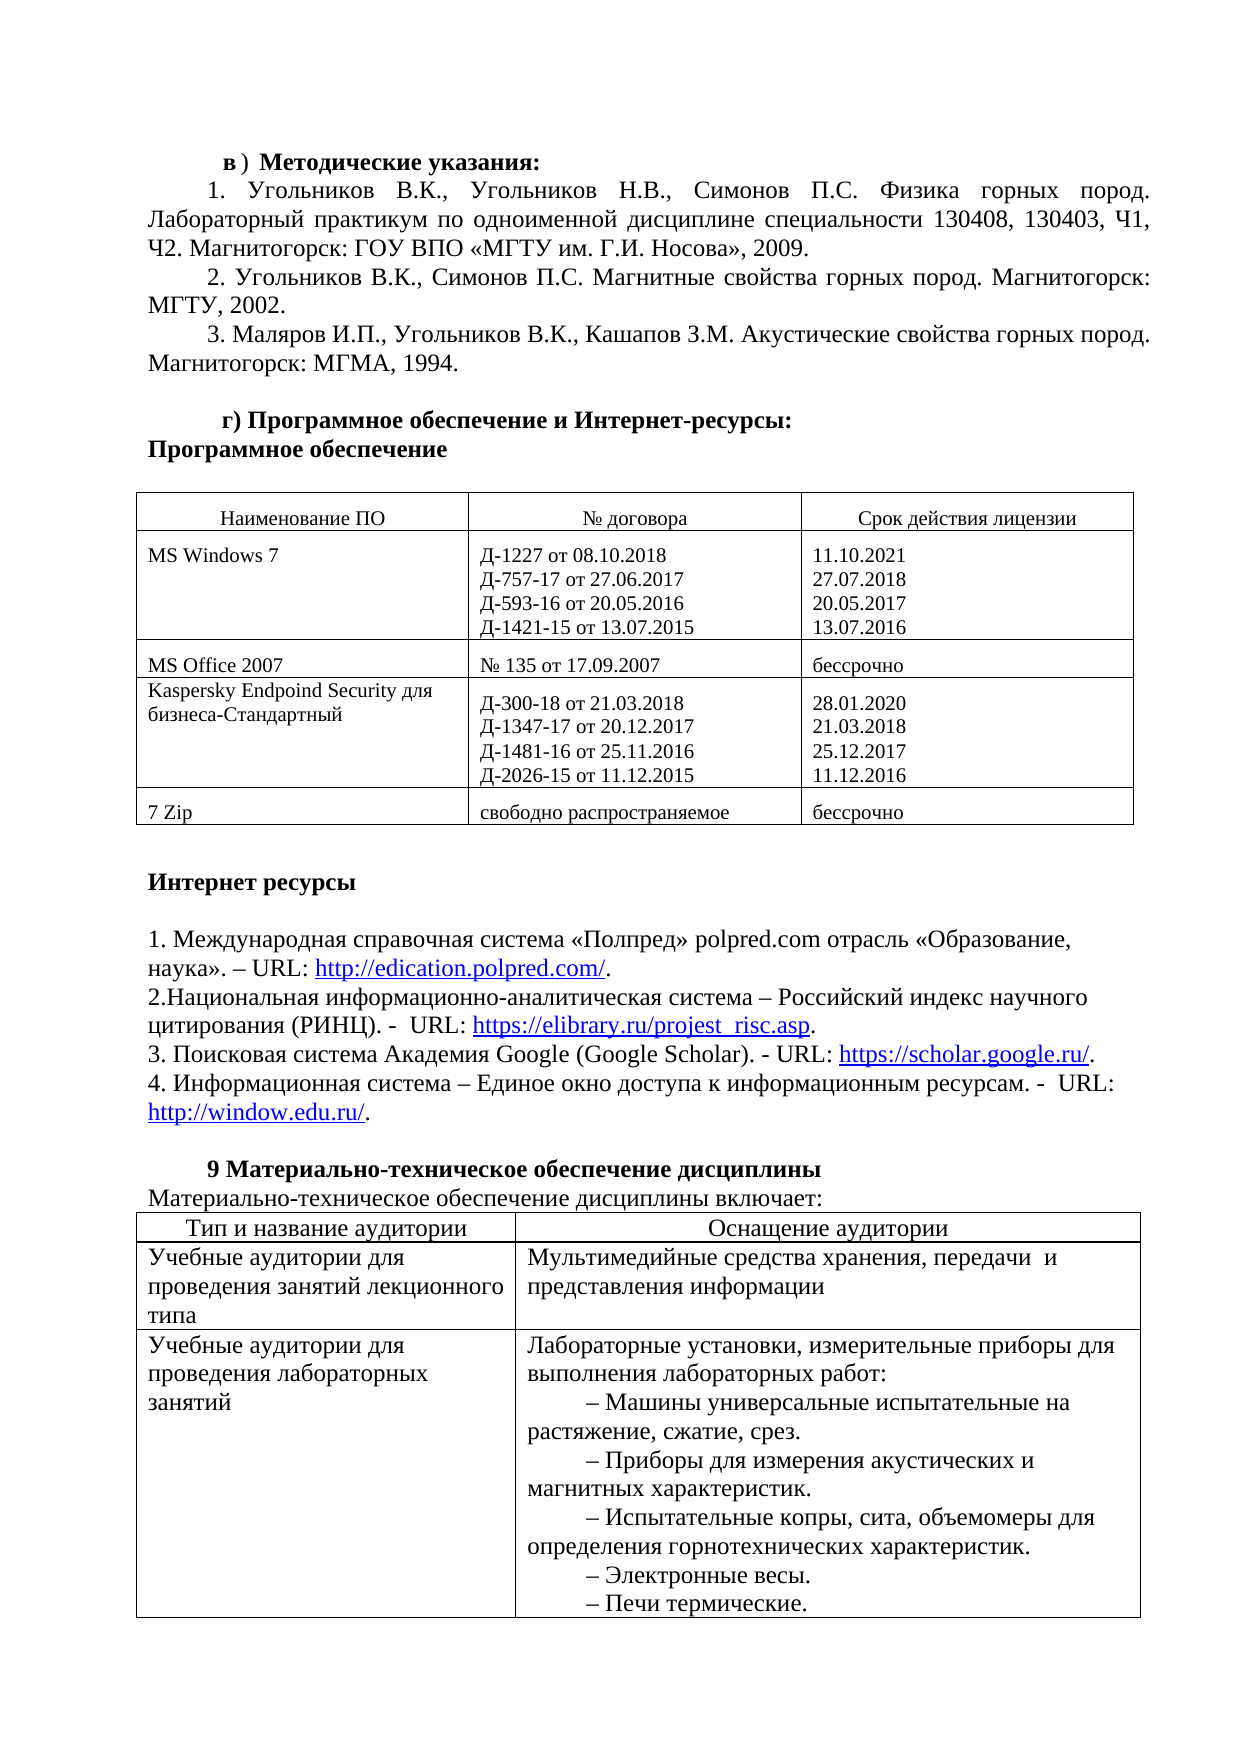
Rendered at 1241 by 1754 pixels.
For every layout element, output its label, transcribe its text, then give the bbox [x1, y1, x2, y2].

table_cell 28.01.2020 21.03.2018 25.12.2017 11.12.2016 [802, 678, 1133, 787]
table_cell Учебные аудитории для проведения занятий лекционного типа [137, 1243, 515, 1329]
text 3. Поисковая система Академия Google (Google Scholar). - URL: https://scholar.google.ru/. [148, 1039, 1152, 1068]
table_cell MS Windows 7 [137, 531, 468, 639]
text Интернет ресурсы [148, 867, 1152, 895]
text 1. Международная справочная система «Полпред» polpred.com отрасль «Образование, наука». – URL: http://edication.polpred.com/. [148, 924, 1152, 982]
table_header Срок действия лицензии [802, 493, 1133, 529]
text 2.Национальная информационно-аналитическая система – Российский индекс научного цитирования (РИНЦ). - URL: https://elibrary.ru/projest_risc.asp. [148, 982, 1152, 1039]
table_cell бессрочно [802, 640, 1133, 677]
text 1. Угольников В.К., Угольников Н.В., Симонов П.С. Физика горных пород. Лабораторный практикум по одноименной дисциплине специальности 130408, 130403, Ч1, Ч2. Магнитогорск: ГОУ ВПО «МГТУ им. Г.И. Носова», 2009. [148, 176, 1152, 262]
table_header Наименование ПО [137, 493, 468, 529]
table_cell № 135 от 17.09.2007 [469, 640, 801, 677]
text 3. Маляров И.П., Угольников В.К., Кашапов З.М. Акустические свойства горных пород. Магнитогорск: МГМА, 1994. [148, 319, 1152, 377]
table_cell 11.10.2021 27.07.2018 20.05.2017 13.07.2016 [802, 531, 1133, 639]
text г) Программное обеспечение и Интернет-ресурсы: [148, 406, 1152, 434]
text 9 Материально-техническое обеспечение дисциплины [207, 1154, 1152, 1183]
text в) Методические указания: [148, 147, 1152, 176]
table_cell Учебные аудитории для проведения лабораторных занятий [137, 1330, 515, 1617]
table_cell Kaspersky Endpoind Security для бизнеса-Стандартный [137, 678, 468, 787]
table_cell свободно распространяемое [469, 788, 801, 824]
table_cell Мультимедийные средства хранения, передачи и представления информации [516, 1243, 1140, 1329]
table_cell MS Office 2007 [137, 640, 468, 677]
table_header Оснащение аудитории [516, 1213, 1140, 1241]
text Программное обеспечение [148, 434, 1152, 463]
table_cell Д-300-18 от 21.03.2018 Д-1347-17 от 20.12.2017 Д-1481-16 от 25.11.2016 Д-2026-15 от 11.12.2015 [469, 678, 801, 787]
text 4. Информационная система – Единое окно доступа к информационным ресурсам. - URL: http://window.edu.ru/. [148, 1068, 1152, 1125]
text Материально-техническое обеспечение дисциплины включает: [148, 1183, 1152, 1212]
table_cell Лабораторные установки, измерительные приборы для выполнения лабораторных работ: – Машины универсальные испытательные на растяжение, сжатие, срез. – Приборы для измерения акустических и магнитных характеристик. – Испытательные копры, сита, объемомеры для определения горнотехнических характеристик. – Электронные весы. – Печи термические. [516, 1330, 1140, 1617]
text 2. Угольников В.К., Симонов П.С. Магнитные свойства горных пород. Магнитогорск: МГТУ, 2002. [148, 262, 1152, 319]
table_cell 7 Zip [137, 788, 468, 824]
table_cell Д-1227 от 08.10.2018 Д-757-17 от 27.06.2017 Д-593-16 от 20.05.2016 Д-1421-15 от 13.07.2015 [469, 531, 801, 639]
table_cell бессрочно [802, 788, 1133, 824]
table_header № договора [469, 493, 801, 529]
table_header Тип и название аудитории [137, 1213, 515, 1241]
